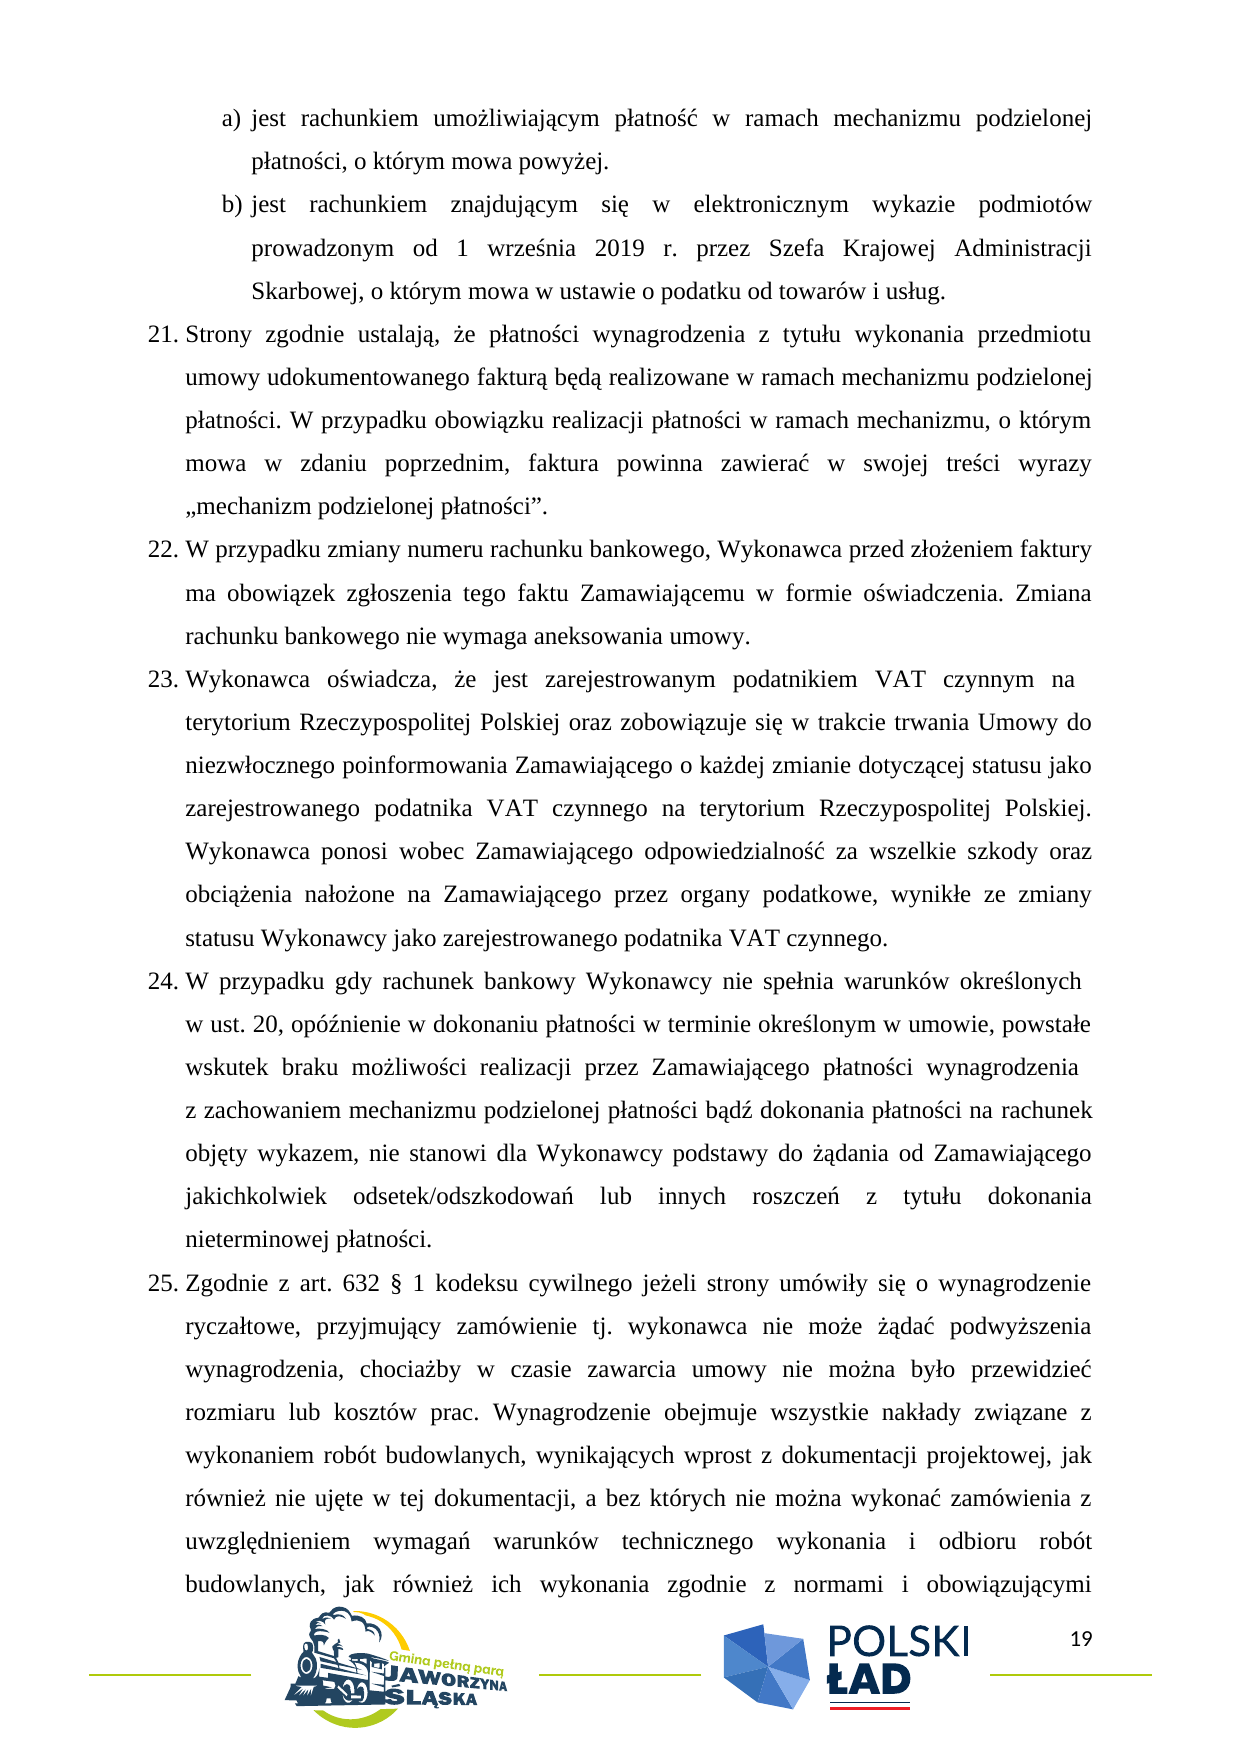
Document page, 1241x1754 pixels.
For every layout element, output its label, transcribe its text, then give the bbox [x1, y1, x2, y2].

list Wykonawca oświadcza, że jest zarejestrowanym podatnikiem VAT czynnym na terytorium Rzeczypospolitej Polskiej oraz zobowiązuje się w trakcie trwania Umowy do niezwłocznego poinformowania Zamawiającego o każdej zmianie dotyczącej statusu jako zarejestrowanego podatnika VAT czynnego na terytorium Rzeczypospolitej Polskiej. Wykonawca ponosi wobec Zamawiającego odpowiedzialność za wszelkie szkody oraz obciążenia nałożone na Zamawiającego przez organy podatkowe, wynikłe ze zmiany statusu Wykonawcy jako zarejestrowanego podatnika VAT czynnego. [148, 664, 1092, 951]
list W przypadku zmiany numeru rachunku bankowego, Wykonawca przed złożeniem faktury ma obowiązek zgłoszenia tego faktu Zamawiającemu w formie oświadczenia. Zmiana rachunku bankowego nie wymaga aneksowania umowy. [148, 534, 1092, 649]
list jest rachunkiem znajdującym się w elektronicznym wykazie podmiotów prowadzonym od 1 września 2019 r. przez Szefa Krajowej Administracji Skarbowej, o którym mowa w ustawie o podatku od towarów i usług. [222, 189, 1092, 304]
list jest rachunkiem umożliwiającym płatność w ramach mechanizmu podzielonej płatności, o którym mowa powyżej. [222, 103, 1092, 175]
list W przypadku gdy rachunek bankowy Wykonawcy nie spełnia warunków określonych w ust. 20, opóźnienie w dokonaniu płatności w terminie określonym w umowie, powstałe wskutek braku możliwości realizacji przez Zamawiającego płatności wynagrodzenia z zachowaniem mechanizmu podzielonej płatności bądź dokonania płatności na rachunek objęty wykazem, nie stanowi dla Wykonawcy podstawy do żądania od Zamawiającego jakichkolwiek odsetek/odszkodowań lub innych roszczeń z tytułu dokonania nieterminowej płatności. [148, 966, 1092, 1253]
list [148, 1268, 1092, 1598]
list Strony zgodnie ustalają, że płatności wynagrodzenia z tytułu wykonania przedmiotu umowy udokumentowanego fakturą będą realizowane w ramach mechanizmu podzielonej płatności. W przypadku obowiązku realizacji płatności w ramach mechanizmu, o którym mowa w zdaniu poprzednim, faktura powinna zawierać w swojej treści wyrazy „mechanizm podzielonej płatności”. [148, 319, 1092, 520]
